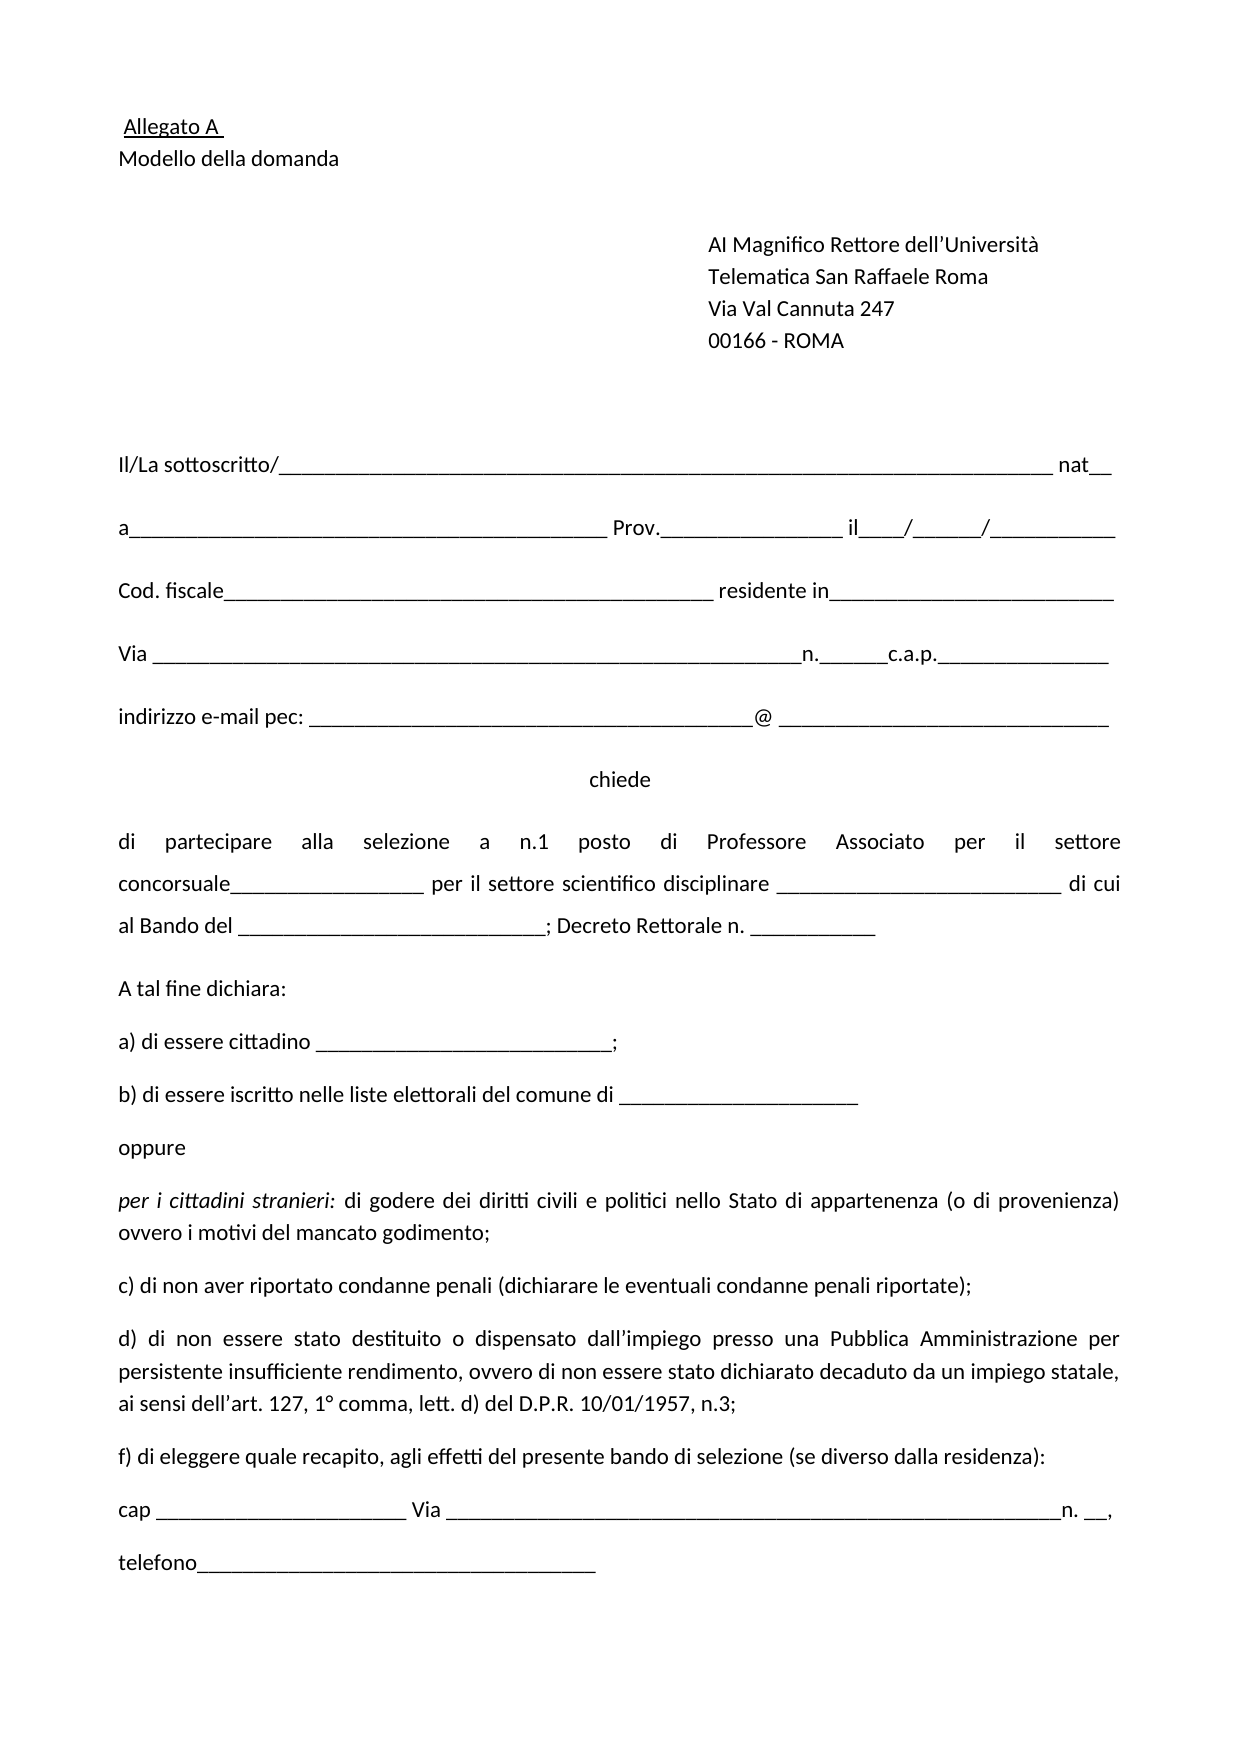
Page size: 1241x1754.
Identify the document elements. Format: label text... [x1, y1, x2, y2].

text c) di non aver riportato condanne penali (dichiarare le eventuali condanne penali riportate); [118, 1272, 1122, 1299]
text b) di essere iscritto nelle liste elettorali del comune di _____________________ [118, 1080, 1122, 1108]
text a) di essere cittadino __________________________; [118, 1027, 1122, 1055]
text di partecipare alla selezione a n.1 posto di Professore Associato per il settore concorsuale_________________ per il settore scientifico disciplinare _________________________ di cui al Bando del ___________________________; Decreto Rettorale n. ___________ [118, 827, 1122, 939]
text telefono___________________________________ [118, 1548, 1122, 1576]
text chiede [118, 765, 1122, 793]
text 00166 - ROMA [634, 326, 1122, 354]
text oppure [118, 1133, 1122, 1161]
text Via _________________________________________________________n.______c.a.p._______________ [118, 639, 1122, 667]
text Cod. fiscale___________________________________________ residente in_________________________ [118, 576, 1122, 604]
text f) di eleggere quale recapito, agli effetti del presente bando di selezione (se diverso dalla residenza): [118, 1442, 1122, 1470]
text per i cittadini stranieri: di godere dei diritti civili e politici nello Stato di appartenenza (o di provenienza) ovvero i motivi del mancato godimento; [118, 1186, 1122, 1247]
text cap ______________________ Via ______________________________________________________n. __, [118, 1495, 1122, 1523]
text a__________________________________________ Prov.________________ il____/______/___________ [118, 513, 1122, 541]
text AI Magnifico Rettore dell’Università Telematica San Raffaele Roma [708, 230, 1122, 290]
text Allegato A [118, 112, 1122, 140]
text Modello della domanda [118, 144, 1122, 172]
text Via Val Cannuta 247 [708, 294, 1122, 322]
text d) di non essere stato destituito o dispensato dall’impiego presso una Pubblica Amministrazione per persistente insufficiente rendimento, ovvero di non essere stato dichiarato decaduto da un impiego statale, ai sensi dell’art. 127, 1° comma, lett. d) del D.P.R. 10/01/1957, n.3; [118, 1324, 1122, 1417]
text Il/La sottoscritto/____________________________________________________________________ nat__ [118, 451, 1122, 479]
text A tal fine dichiara: [118, 974, 1122, 1002]
text indirizzo e-mail pec: _______________________________________@ _____________________________ [118, 702, 1122, 730]
